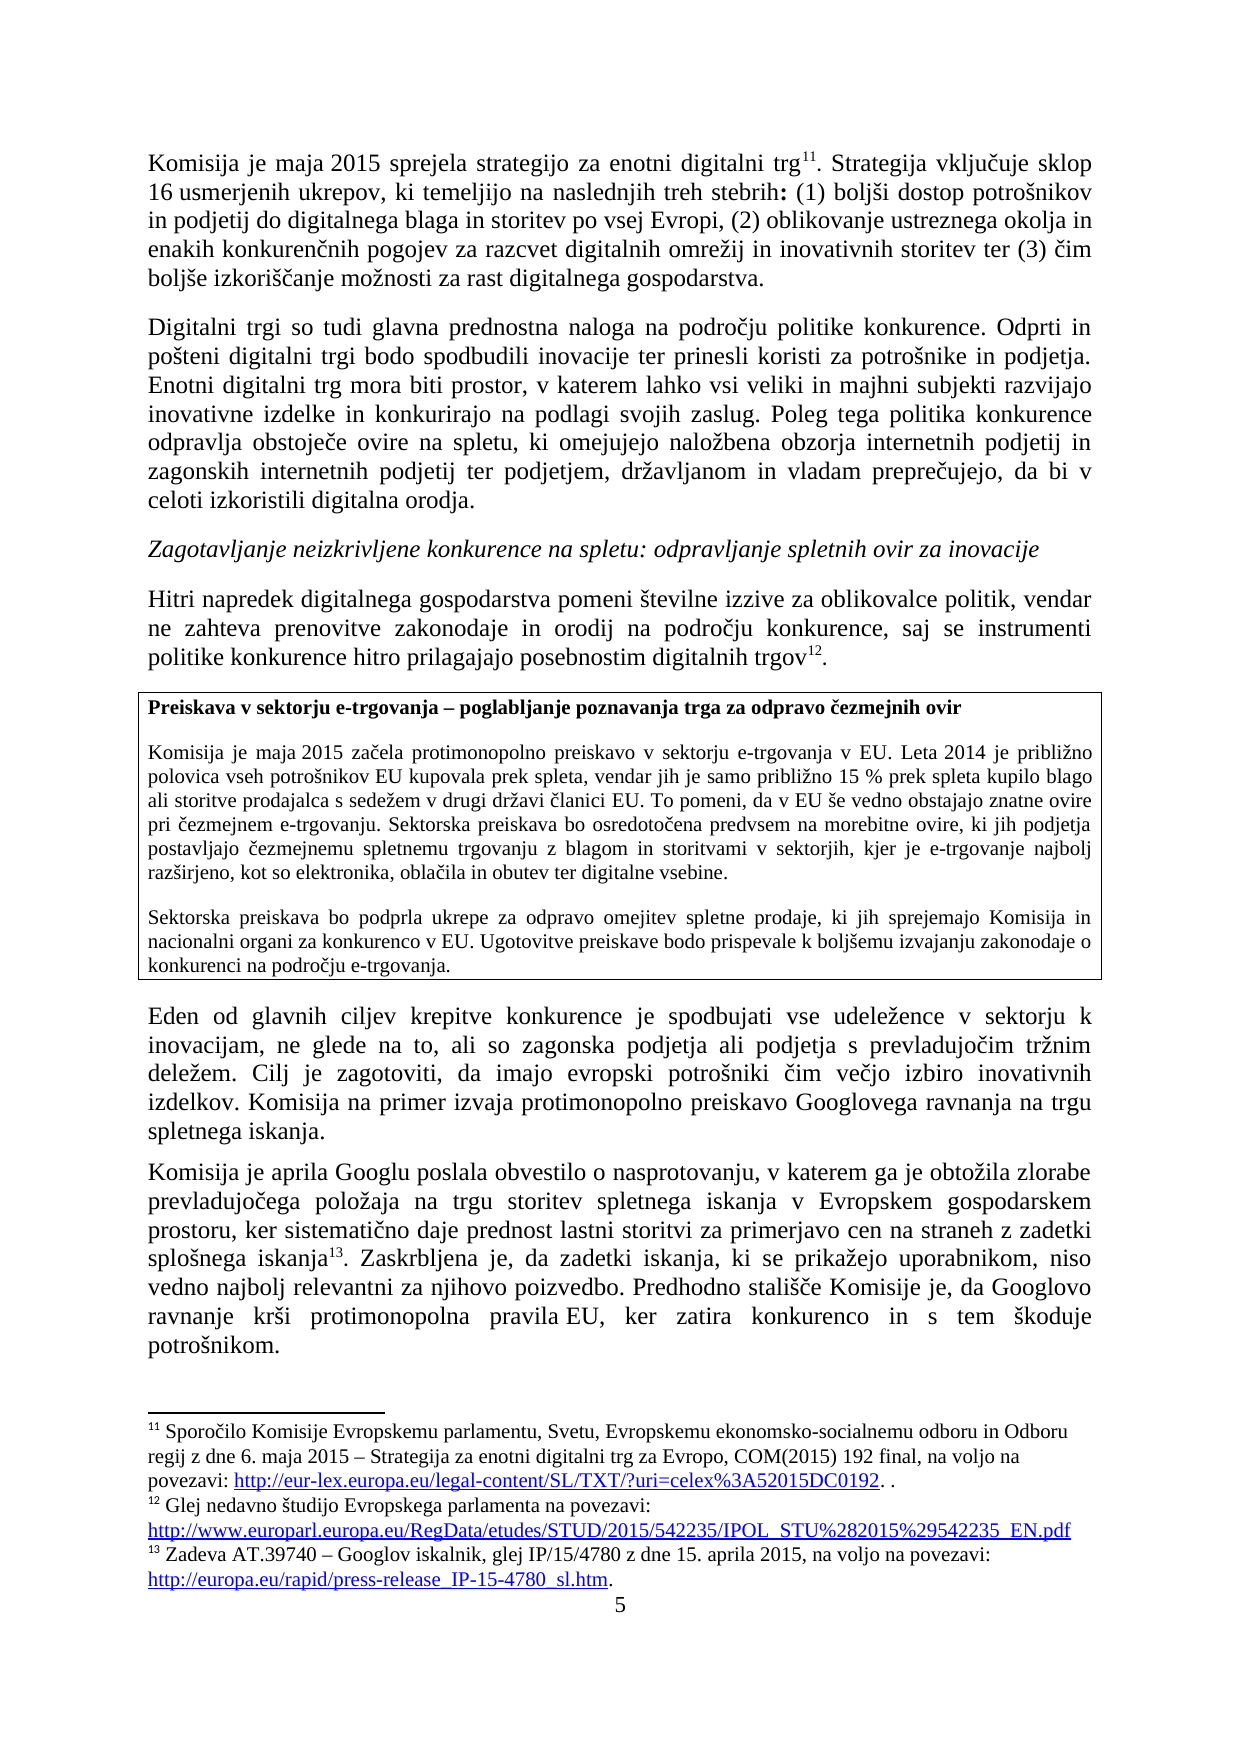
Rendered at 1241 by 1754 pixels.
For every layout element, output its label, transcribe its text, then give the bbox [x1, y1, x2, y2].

text Eden od glavnih ciljev krepitve konkurence je spodbujati vse udeležence v sektorju k inovacijam, ne glede na to, ali so zagonska podjetja ali podjetja s prevladujočim tržnim deležem. Cilj je zagotoviti, da imajo evropski potrošniki čim večjo izbiro inovativnih izdelkov. Komisija na primer izvaja protimonopolno preiskavo Googlovega ravnanja na trgu spletnega iskanja. [148, 1001, 1093, 1145]
text Komisija je maja 2015 sprejela strategijo za enotni digitalni trg. Strategija vključuje sklop 16 usmerjenih ukrepov, ki temeljijo na naslednjih treh stebrih: (1) boljši dostop potrošnikov in podjetij do digitalnega blaga in storitev po vsej Evropi, (2) oblikovanje ustreznega okolja in enakih konkurenčnih pogojev za razcvet digitalnih omrežij in inovativnih storitev ter (3) čim boljše izkoriščanje možnosti za rast digitalnega gospodarstva. [148, 148, 1093, 292]
text Komisija je maja 2015 začela protimonopolno preiskavo v sektorju e-trgovanja v EU. Leta 2014 je približno polovica vseh potrošnikov EU kupovala prek spleta, vendar jih je samo približno 15 % prek spleta kupilo blago ali storitve prodajalca s sedežem v drugi državi članici EU. To pomeni, da v EU še vedno obstajajo znatne ovire pri čezmejnem e-trgovanju. Sektorska preiskava bo osredotočena predvsem na morebitne ovire, ki jih podjetja postavljajo čezmejnemu spletnemu trgovanju z blagom in storitvami v sektorjih, kjer je e-trgovanje najbolj razširjeno, kot so elektronika, oblačila in obutev ter digitalne vsebine. [139, 736, 1101, 884]
text Komisija je aprila Googlu poslala obvestilo o nasprotovanju, v katerem ga je obtožila zlorabe prevladujočega položaja na trgu storitev spletnega iskanja v Evropskem gospodarskem prostoru, ker sistematično daje prednost lastni storitvi za primerjavo cen na straneh z zadetki splošnega iskanja. Zaskrbljena je, da zadetki iskanja, ki se prikažejo uporabnikom, niso vedno najbolj relevantni za njihovo poizvedbo. Predhodno stališče Komisije je, da Googlovo ravnanje krši protimonopolna pravila EU, ker zatira konkurenco in s tem škoduje potrošnikom. [148, 1157, 1093, 1359]
text Preiskava v sektorju e-trgovanja – poglabljanje poznavanja trga za odpravo čezmejnih ovir [139, 693, 1101, 719]
text Hitri napredek digitalnega gospodarstva pomeni številne izzive za oblikovalce politik, vendar ne zahteva prenovitve zakonodaje in orodij na področju konkurence, saj se instrumenti politike konkurence hitro prilagajajo posebnostim digitalnih trgov. [148, 584, 1093, 671]
text Digitalni trgi so tudi glavna prednostna naloga na področju politike konkurence. Odprti in pošteni digitalni trgi bodo spodbudili inovacije ter prinesli koristi za potrošnike in podjetja. Enotni digitalni trg mora biti prostor, v katerem lahko vsi veliki in majhni subjekti razvijajo inovativne izdelke in konkurirajo na podlagi svojih zaslug. Poleg tega politika konkurence odpravlja obstoječe ovire na spletu, ki omejujejo naložbena obzorja internetnih podjetij in zagonskih internetnih podjetij ter podjetjem, državljanom in vladam preprečujejo, da bi v celoti izkoristili digitalna orodja. [148, 312, 1093, 514]
text Sektorska preiskava bo podprla ukrepe za odpravo omejitev spletne prodaje, ki jih sprejemajo Komisija in nacionalni organi za konkurenco v EU. Ugotovitve preiskave bodo prispevale k boljšemu izvajanju zakonodaje o konkurenci na področju e-trgovanja. [139, 902, 1101, 979]
text Zagotavljanje neizkrivljene konkurence na spletu: odpravljanje spletnih ovir za inovacije [148, 534, 1093, 563]
